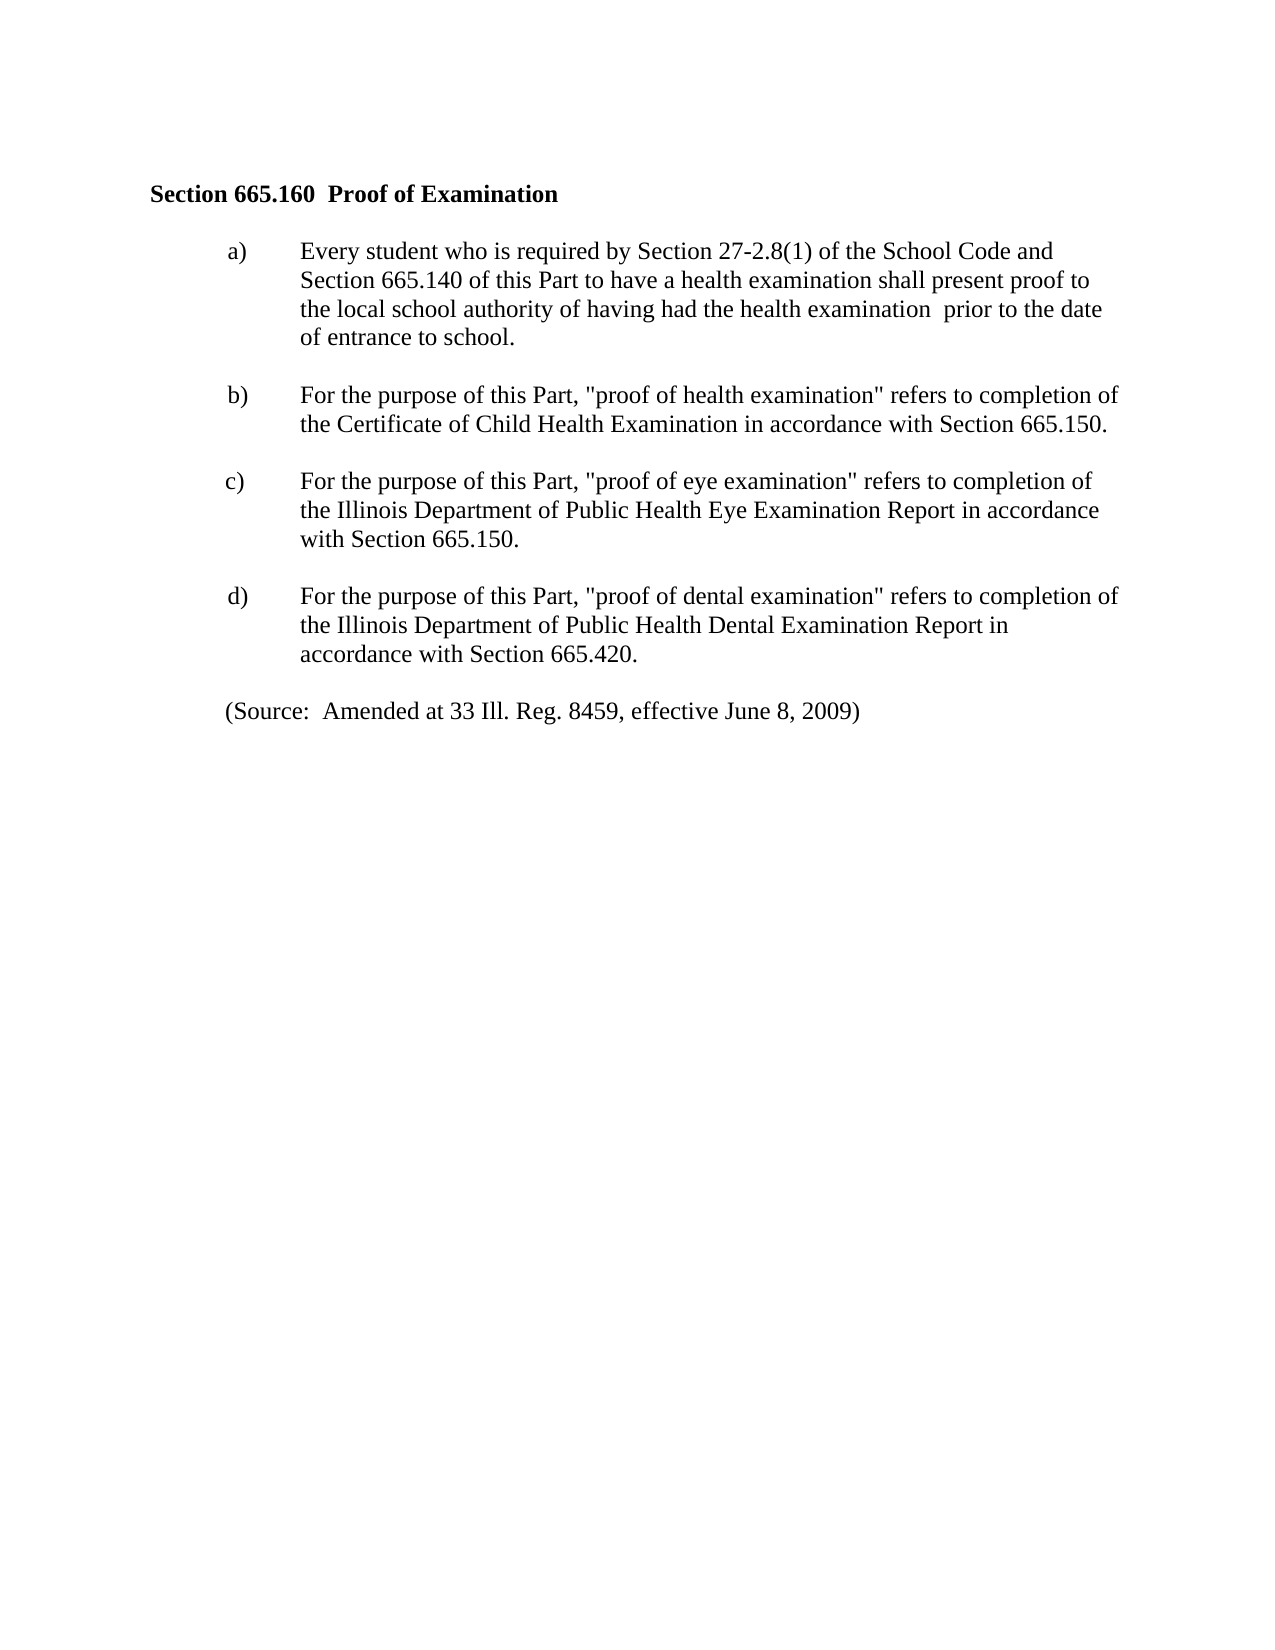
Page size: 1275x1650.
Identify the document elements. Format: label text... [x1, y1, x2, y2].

text Section 665.160 Proof of Examination [150, 179, 1125, 207]
text (Source: Amended at 33 Ill. Reg. 8459, effective June 8, 2009) [225, 696, 1125, 725]
text b) For the purpose of this Part, "proof of health examination" refers to completion of the Certificate of Child Health Examination in accordance with Section 665.150. [227, 380, 1125, 437]
text c) For the purpose of this Part, "proof of eye examination" refers to completion of the Illinois Department of Public Health Eye Examination Report in accordance with Section 665.150. [225, 466, 1125, 552]
text a) Every student who is required by Section 27-2.8(1) of the School Code and Section 665.140 of this Part to have a health examination shall present proof to the local school authority of having had the health examination prior to the date of entrance to school. [227, 236, 1125, 351]
text d) For the purpose of this Part, "proof of dental examination" refers to completion of the Illinois Department of Public Health Dental Examination Report in accordance with Section 665.420. [227, 581, 1125, 667]
